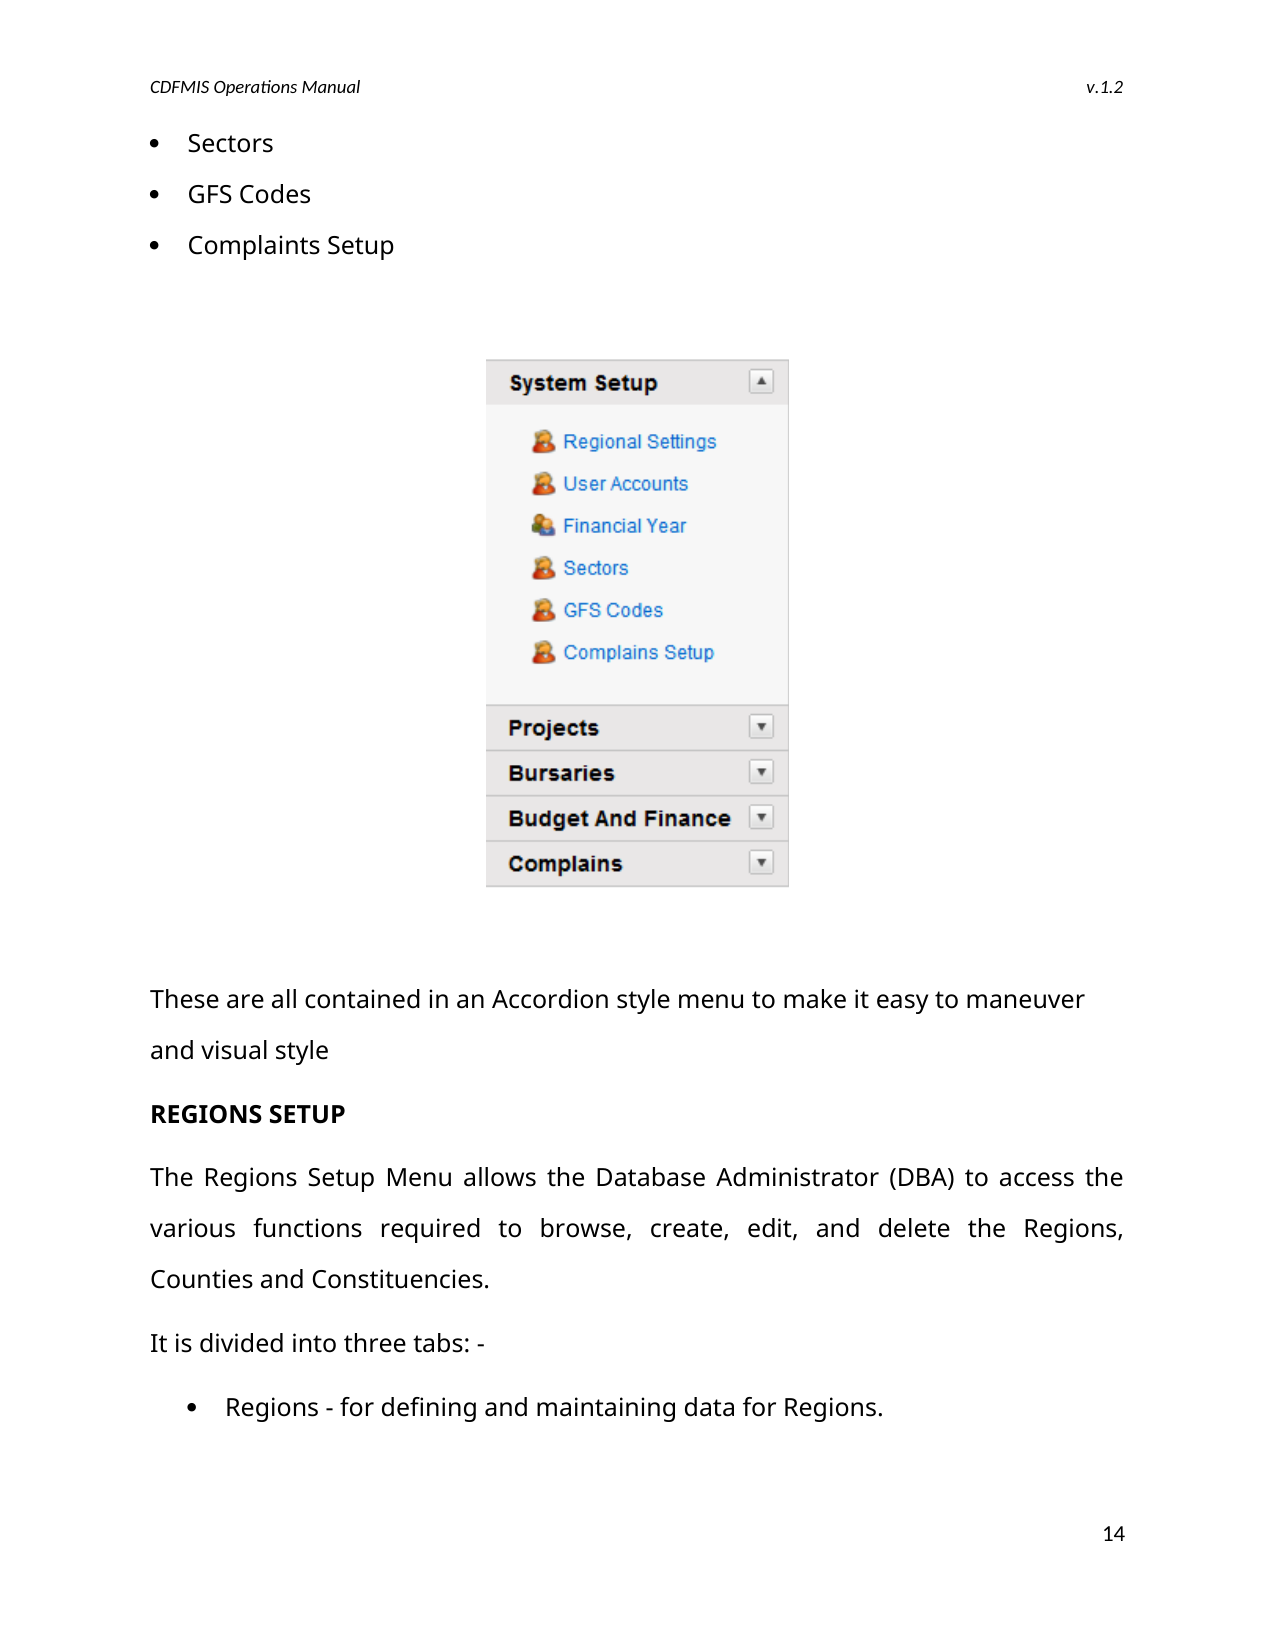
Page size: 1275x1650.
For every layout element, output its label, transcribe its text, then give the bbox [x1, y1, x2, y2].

list Sectors [150, 126, 1125, 160]
text It is divided into three tabs: - [150, 1326, 1125, 1360]
subtitle REGIONS SETUP [150, 1097, 1125, 1131]
text These are all contained in an Accordion style menu to make it easy to maneuver and visual style [150, 982, 1125, 1067]
picture [486, 355, 789, 892]
list GFS Codes [150, 177, 1125, 211]
list Regions - for defining and maintaining data for Regions. [187, 1389, 1125, 1423]
list Complaints Setup [150, 228, 1125, 262]
text The Regions Setup Menu allows the Database Administrator (DBA) to access the various functions required to browse, create, edit, and delete the Regions, Counties and Constituencies. [150, 1160, 1125, 1296]
